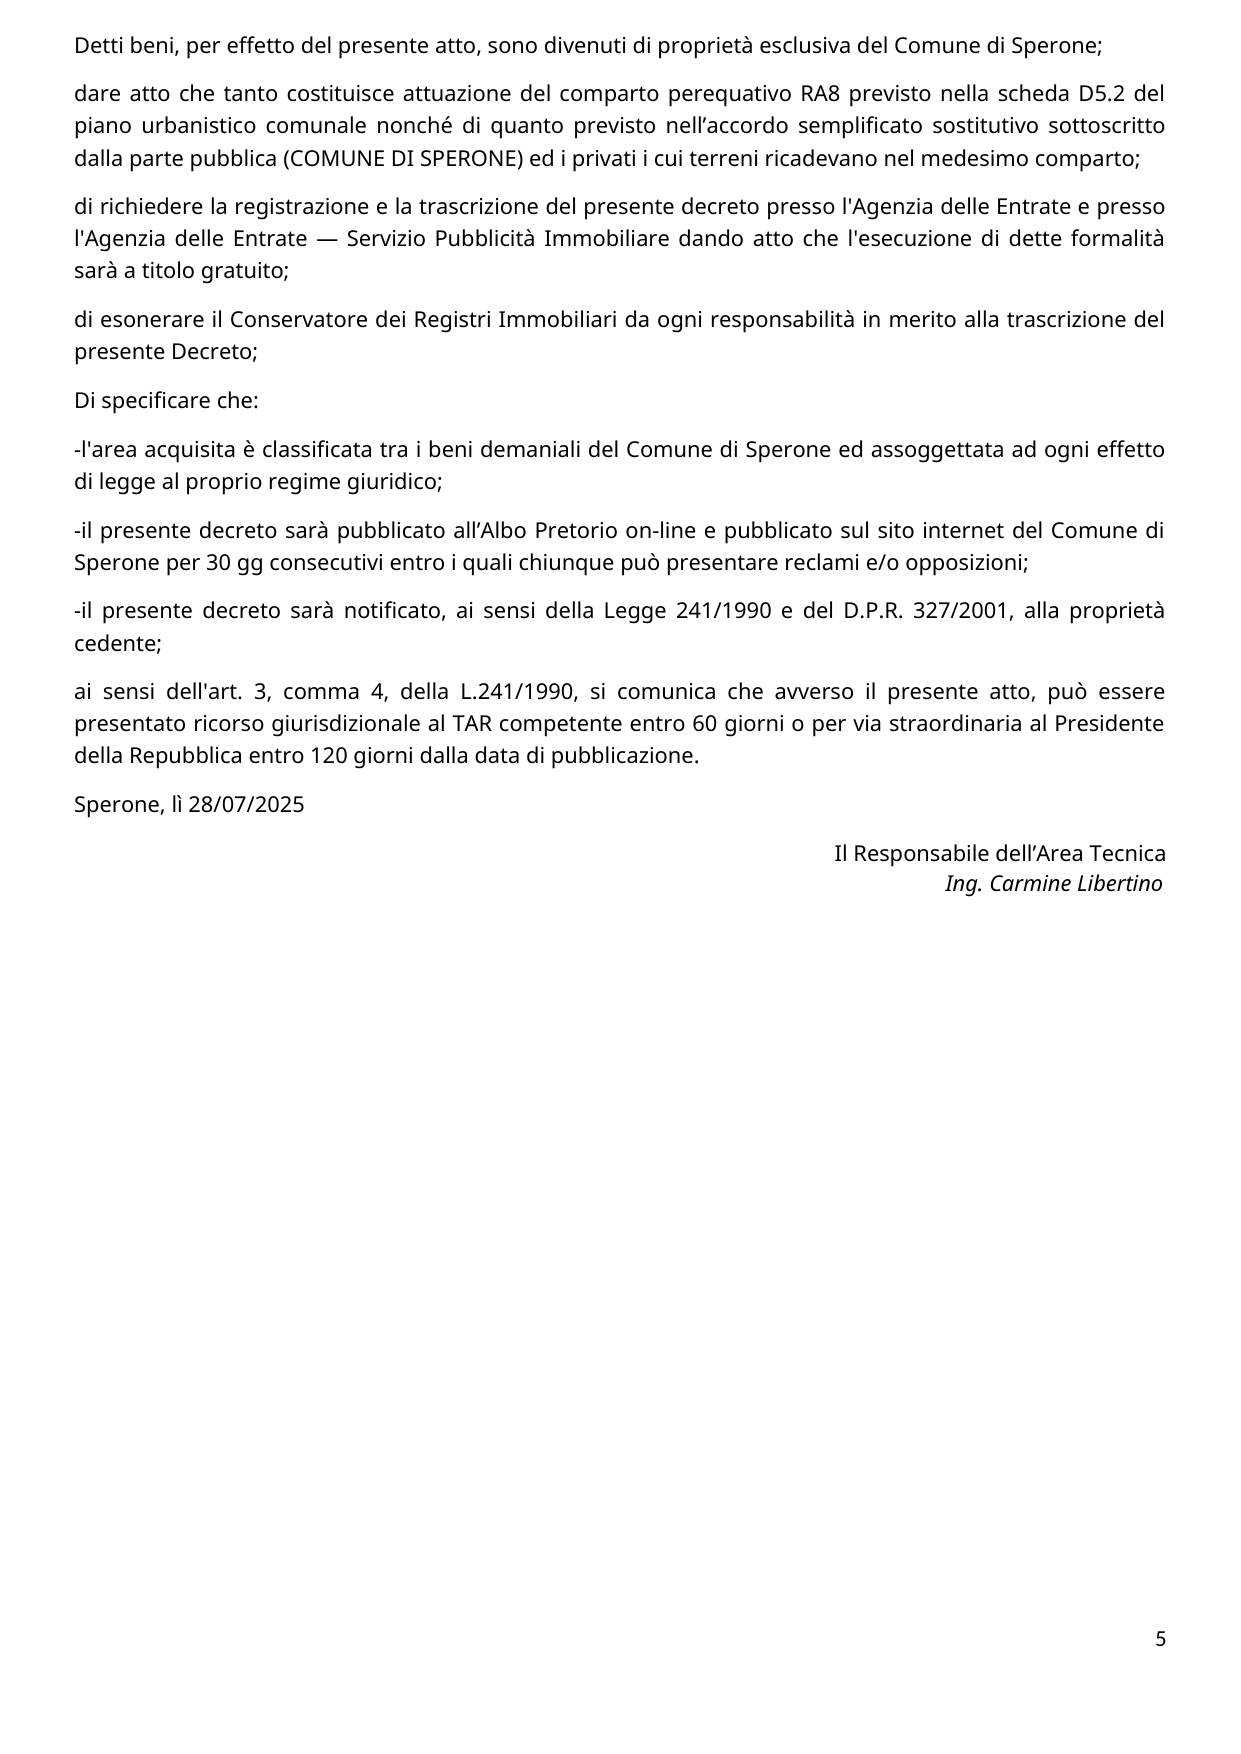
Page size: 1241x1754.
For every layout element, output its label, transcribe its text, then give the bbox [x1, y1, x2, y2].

text -il presente decreto sarà pubblicato all’Albo Pretorio on-line e pubblicato sul sito internet del Comune di Sperone per 30 gg consecutivi entro i quali chiunque può presentare reclami e/o opposizioni; [74, 514, 1167, 576]
text Sperone, lì 28/07/2025 [74, 789, 1167, 819]
text di esonerare il Conservatore dei Registri Immobiliari da ogni responsabilità in merito alla trascrizione del presente Decreto; [74, 304, 1167, 366]
text -il presente decreto sarà notificato, ai sensi della Legge 241/1990 e del D.P.R. 327/2001, alla proprietà cedente; [74, 595, 1167, 657]
text Detti beni, per effetto del presente atto, sono divenuti di proprietà esclusiva del Comune di Sperone; [74, 29, 1167, 59]
text -l'area acquisita è classificata tra i beni demaniali del Comune di Sperone ed assoggettata ad ogni effetto di legge al proprio regime giuridico; [74, 434, 1167, 496]
text Di specificare che: [74, 385, 1167, 415]
text Ing. Carmine Libertino [74, 868, 1167, 897]
text Il Responsabile dell’Area Tecnica [74, 838, 1167, 868]
text di richiedere la registrazione e la trascrizione del presente decreto presso l'Agenzia delle Entrate e presso l'Agenzia delle Entrate — Servizio Pubblicità Immobiliare dando atto che l'esecuzione di dette formalità sarà a titolo gratuito; [74, 191, 1167, 285]
text dare atto che tanto costituisce attuazione del comparto perequativo RA8 previsto nella scheda D5.2 del piano urbanistico comunale nonché di quanto previsto nell’accordo semplificato sostitutivo sottoscritto dalla parte pubblica (COMUNE DI SPERONE) ed i privati i cui terreni ricadevano nel medesimo comparto; [74, 78, 1167, 172]
text ai sensi dell'art. 3, comma 4, della L.241/1990, si comunica che avverso il presente atto, può essere presentato ricorso giurisdizionale al TAR competente entro 60 giorni o per via straordinaria al Presidente della Repubblica entro 120 giorni dalla data di pubblicazione. [74, 676, 1167, 770]
